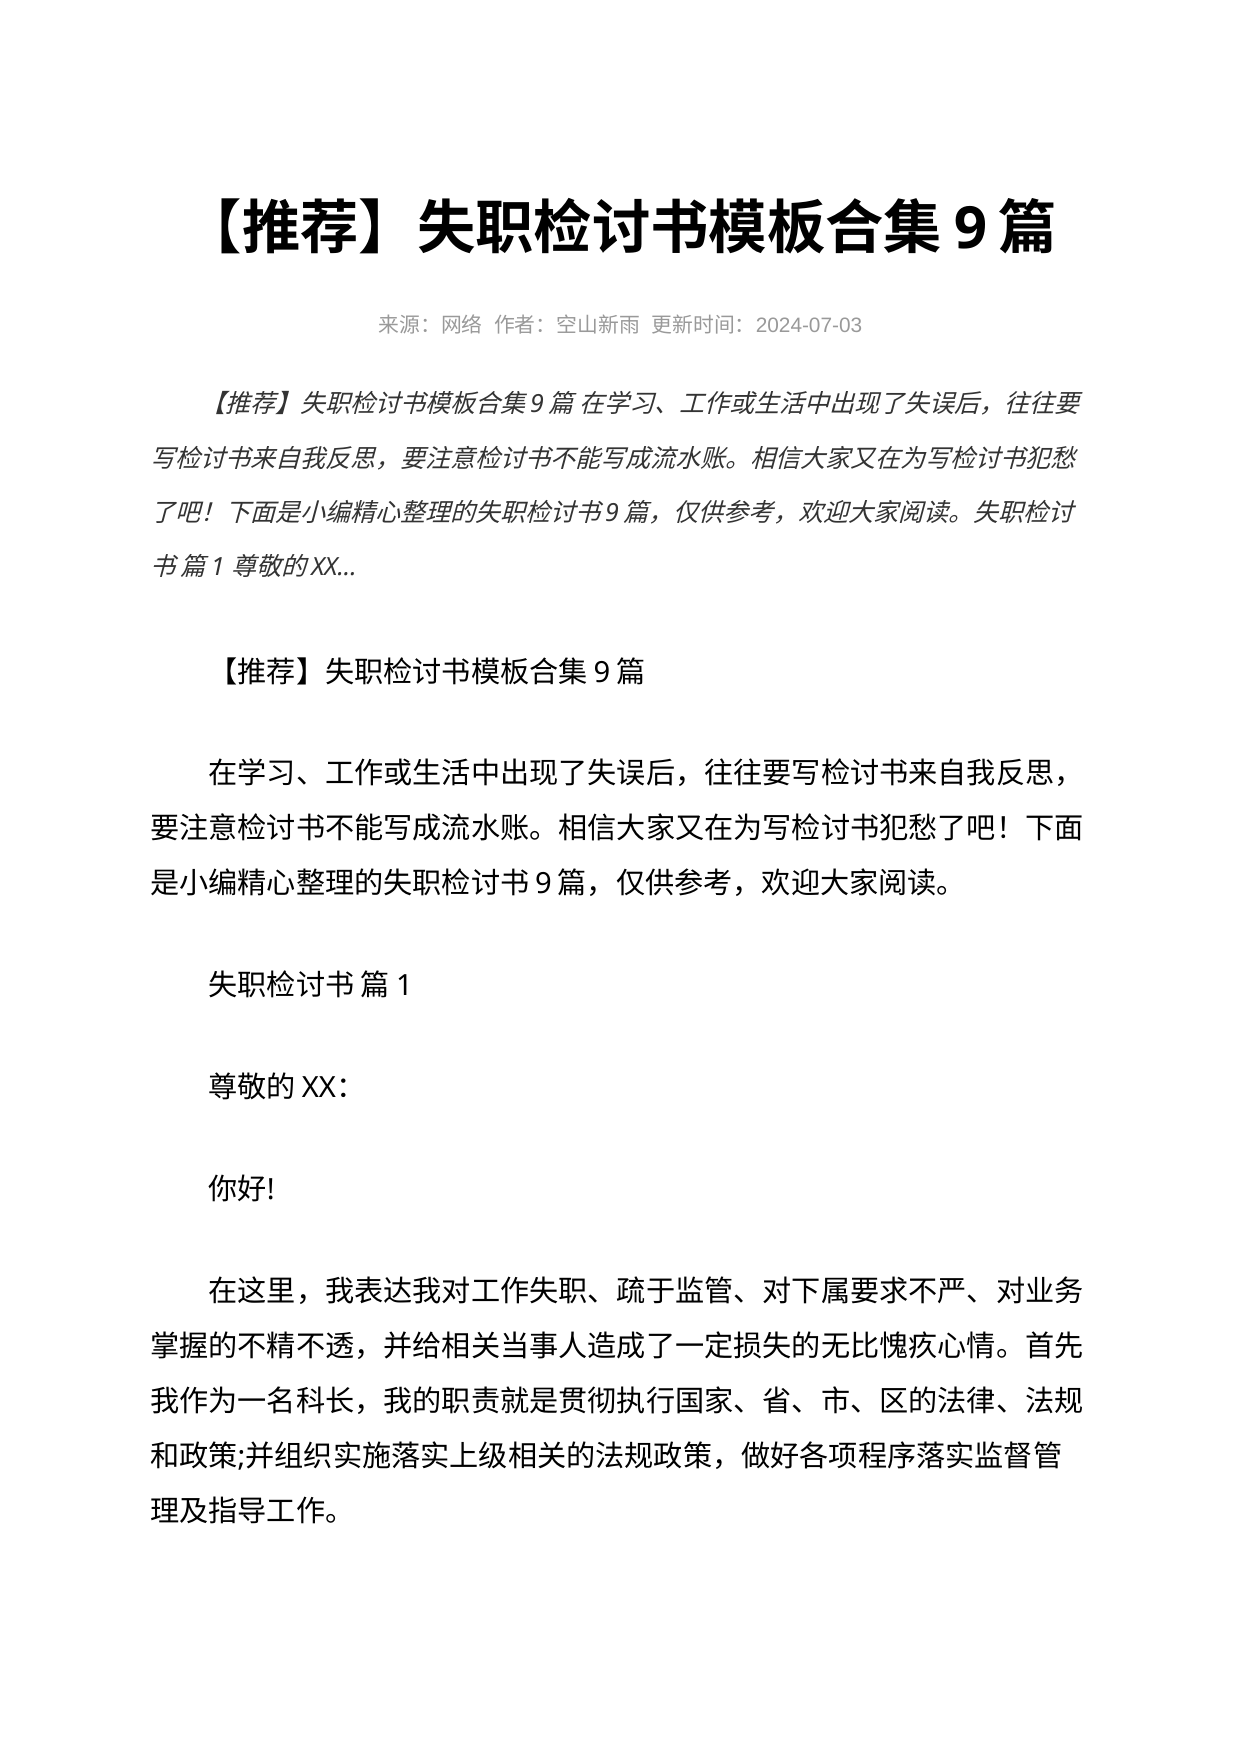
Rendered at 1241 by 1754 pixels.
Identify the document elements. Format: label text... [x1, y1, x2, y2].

text 在这里，我表达我对工作失职、疏于监管、对下属要求不严、对业务掌握的不精不透，并给相关当事人造成了一定损失的无比愧疚心情。首先我作为一名科长，我的职责就是贯彻执行国家、省、市、区的法律、法规和政策;并组织实施落实上级相关的法规政策，做好各项程序落实监督管理及指导工作。 [150, 1268, 1090, 1530]
text 来源：网络 作者：空山新雨 更新时间：2024-07-03 [150, 313, 1090, 337]
text 尊敬的XX： [150, 1064, 1090, 1106]
text 【推荐】失职检讨书模板合集9篇 [150, 648, 1090, 691]
text 【推荐】失职检讨书模板合集9篇 在学习、工作或生活中出现了失误后，往往要写检讨书来自我反思，要注意检讨书不能写成流水账。相信大家又在为写检讨书犯愁了吧！下面是小编精心整理的失职检讨书9篇，仅供参考，欢迎大家阅读。失职检讨书 篇1 尊敬的XX... [150, 384, 1090, 583]
subtitle 【推荐】失职检讨书模板合集9篇 [150, 181, 1090, 266]
text 失职检讨书 篇1 [150, 962, 1090, 1004]
text 在学习、工作或生活中出现了失误后，往往要写检讨书来自我反思，要注意检讨书不能写成流水账。相信大家又在为写检讨书犯愁了吧！下面是小编精心整理的失职检讨书9篇，仅供参考，欢迎大家阅读。 [150, 750, 1090, 902]
text 你好! [150, 1166, 1090, 1208]
